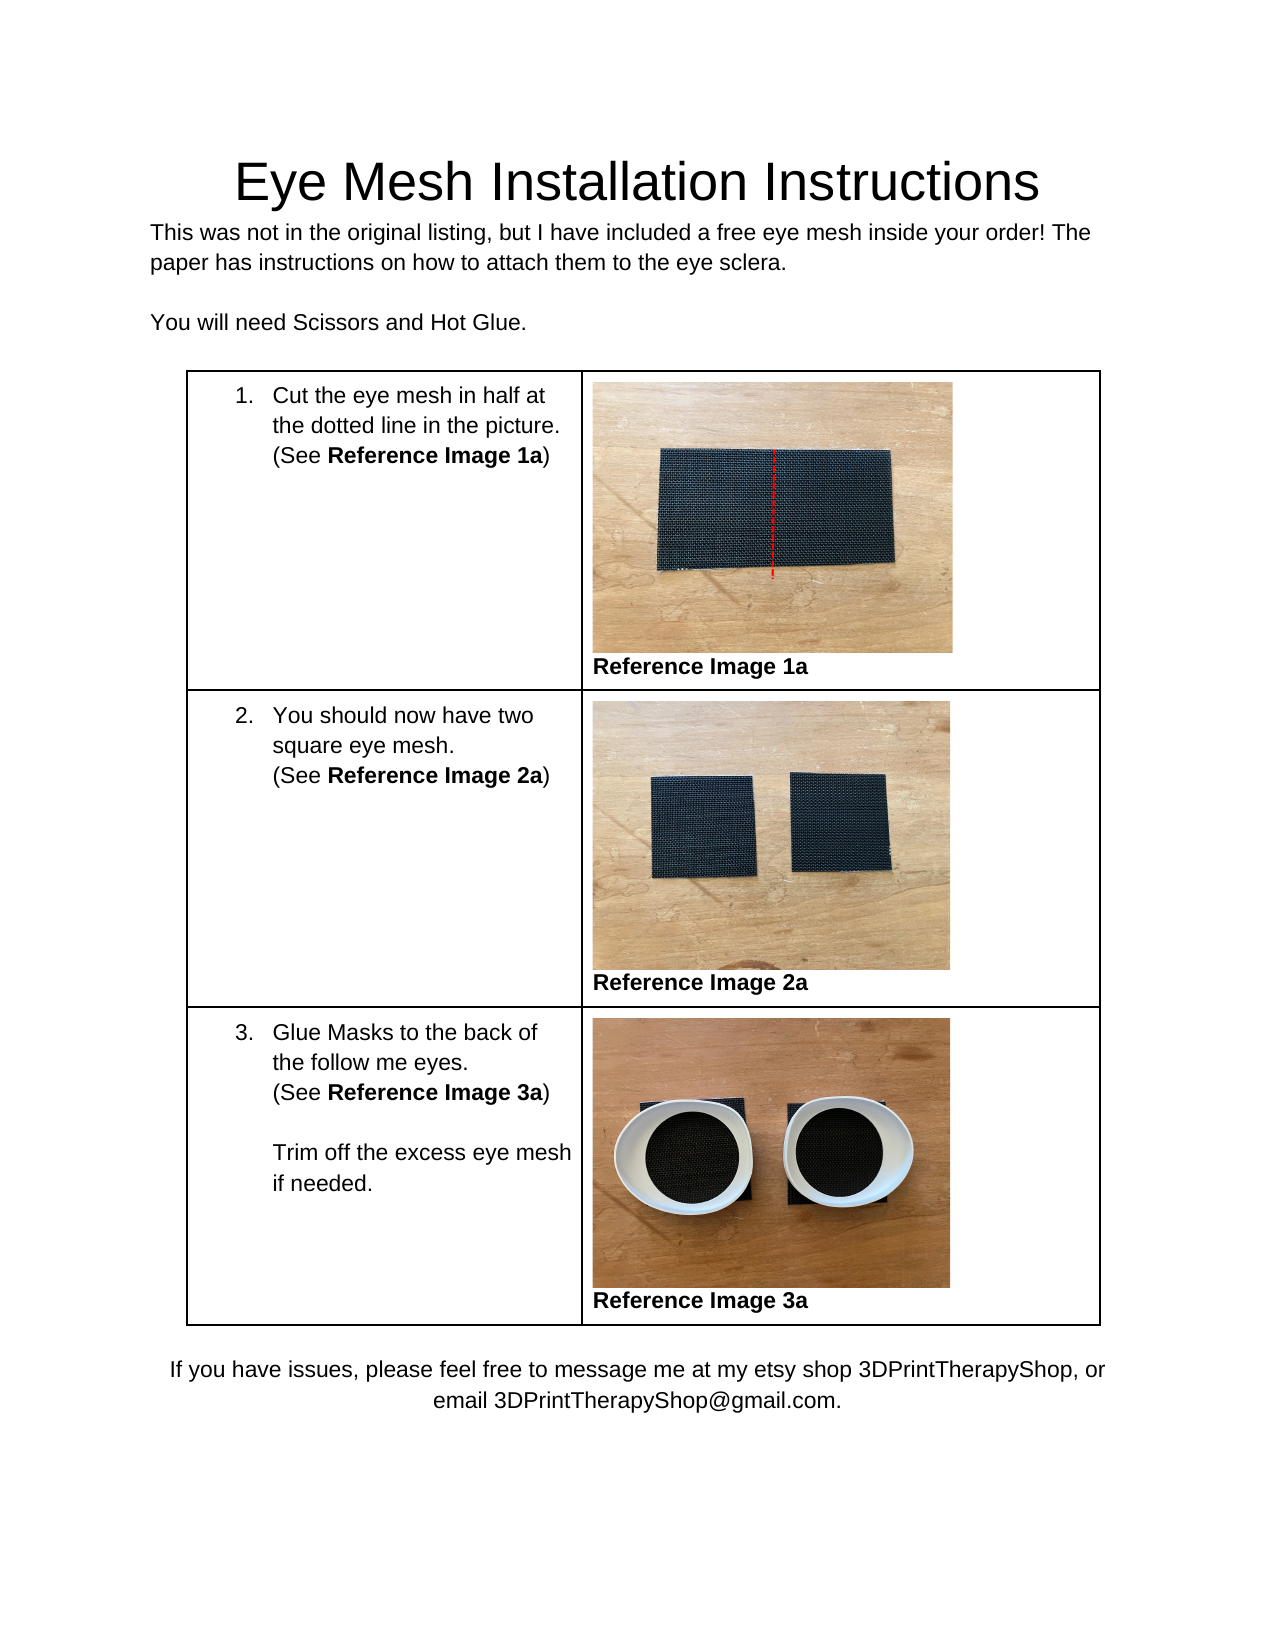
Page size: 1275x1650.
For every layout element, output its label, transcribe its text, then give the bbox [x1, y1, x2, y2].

picture [592, 1018, 951, 1288]
table_cell Glue Masks to the back of the follow me eyes. (See Reference Image 3a) Trim off the excess eye mesh if needed. [188, 1008, 581, 1324]
table_cell You should now have two square eye mesh. (See Reference Image 2a) [188, 691, 581, 1006]
table_header Cut the eye mesh in half at the dotted line in the picture. (See Reference Image 1a) [188, 372, 581, 689]
picture [592, 701, 951, 970]
text This was not in the original listing, but I have included a free eye mesh inside your order! The paper has instructions on how to attach them to the eye sclera. [150, 218, 1125, 275]
text You will need Scissors and Hot Glue. [150, 309, 1125, 336]
table_cell Reference Image 3a [583, 1008, 1099, 1324]
picture [592, 382, 953, 653]
table_cell Reference Image 2a [583, 691, 1099, 1006]
table_header Reference Image 1a [583, 372, 1099, 689]
text If you have issues, please feel free to message me at my etsy shop 3DPrintTherapyShop, or email 3DPrintTherapyShop@gmail.com. [150, 1356, 1125, 1413]
title Eye Mesh Installation Instructions [150, 150, 1125, 212]
